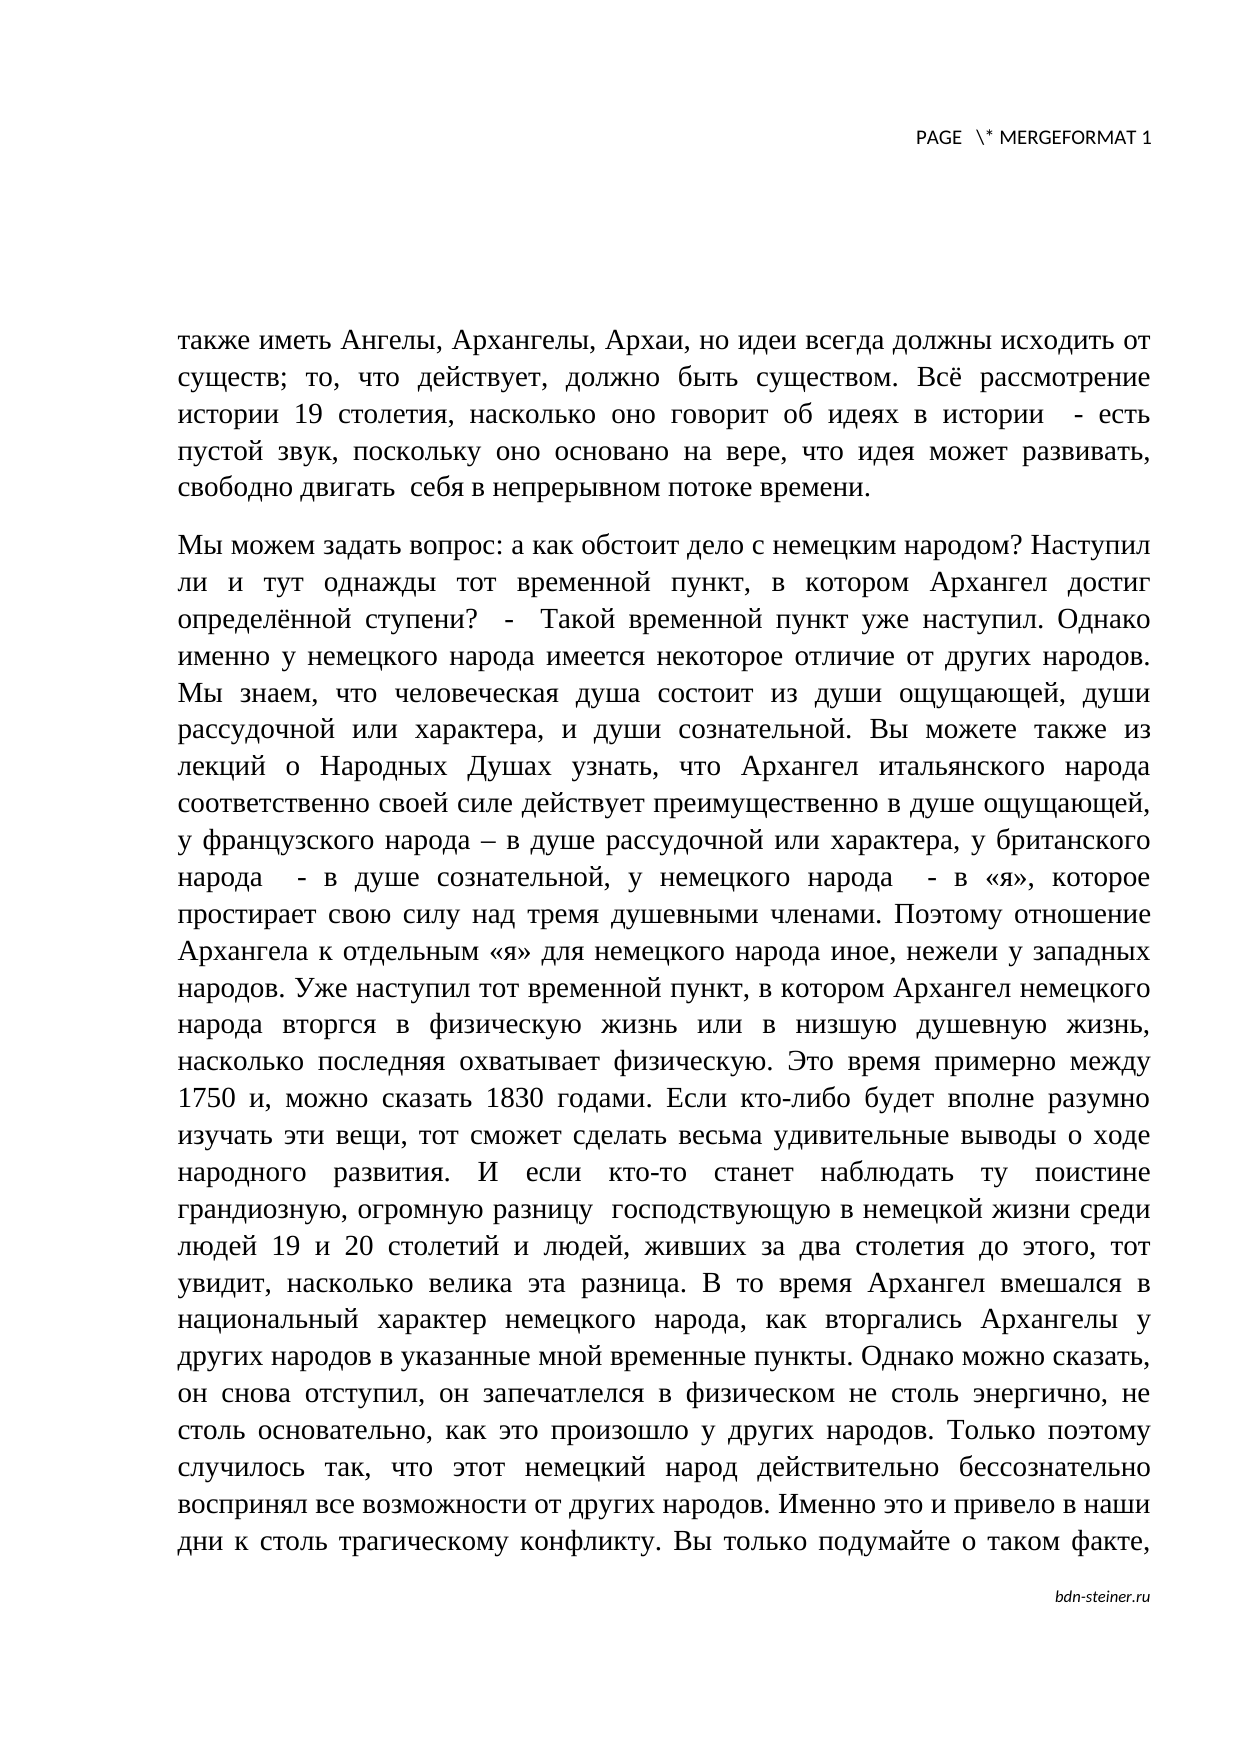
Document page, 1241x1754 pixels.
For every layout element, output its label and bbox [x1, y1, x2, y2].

text [177, 322, 1152, 503]
text [177, 527, 1152, 1556]
